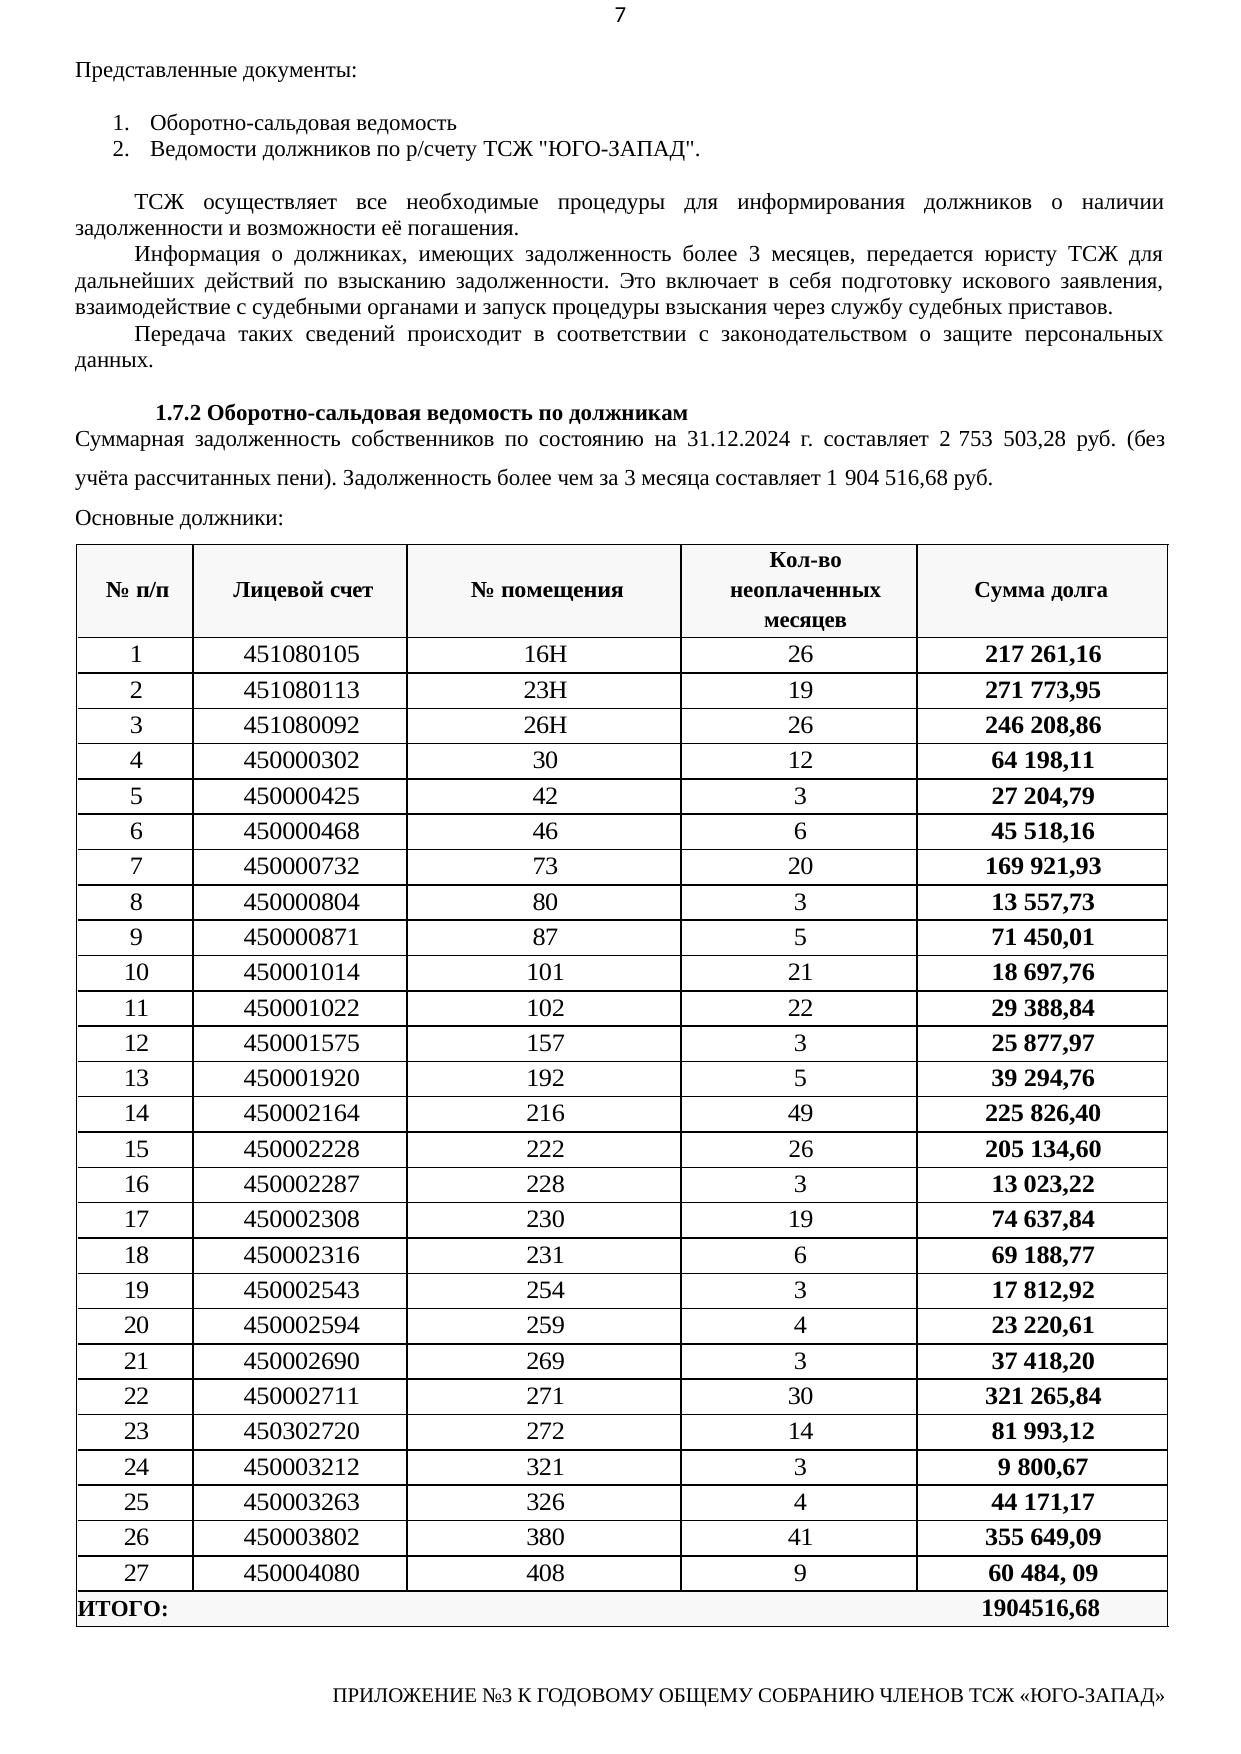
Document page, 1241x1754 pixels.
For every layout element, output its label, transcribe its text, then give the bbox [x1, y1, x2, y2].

table_cell 228 [408, 1168, 680, 1202]
table_cell 102 [408, 992, 680, 1025]
table_cell 169 921,93 [918, 850, 1167, 884]
text Представленные документы: [75, 56, 1165, 82]
table_cell 9 800,67 [918, 1451, 1167, 1484]
table_cell 16Н [408, 638, 680, 672]
table_cell 450002711 [194, 1380, 406, 1414]
text Передача таких сведений происходит в соответствии с законодательством о защите персональных данных. [75, 319, 1165, 372]
table_cell 451080092 [194, 709, 406, 743]
table_cell 4 [682, 1486, 916, 1519]
table_cell 326 [408, 1486, 680, 1519]
table_cell 380 [408, 1521, 680, 1555]
list Оборотно-сальдовая ведомость [112, 109, 1165, 135]
table_cell 18 697,76 [918, 956, 1167, 990]
table_cell 9 [682, 1557, 916, 1590]
table_cell 222 [408, 1133, 680, 1166]
table_cell 450001014 [194, 956, 406, 990]
table_cell 451080113 [194, 674, 406, 707]
table_cell 42 [408, 780, 680, 813]
table_cell 17 [77, 1203, 192, 1237]
text Суммарная задолженность собственников по состоянию на 31.12.2024 г. составляет 2 753 503,28 руб. (без учёта рассчитанных пени). Задолженность более чем за 3 месяца составляет 1 904 516,68 руб. [75, 425, 1165, 491]
table_cell 192 [408, 1062, 680, 1096]
table_cell 271 773,95 [918, 674, 1167, 707]
table_cell 269 [408, 1345, 680, 1378]
table_cell 21 [682, 956, 916, 990]
table_cell 24 [77, 1450, 192, 1484]
table_cell 3 [682, 1168, 916, 1202]
table_cell 355 649,09 [918, 1521, 1167, 1555]
table_cell 5 [77, 779, 192, 813]
table_cell 3 [682, 1451, 916, 1484]
text Основные должники: [75, 504, 1165, 530]
table_cell 16 [77, 1168, 192, 1202]
table_cell 20 [77, 1309, 192, 1343]
table_cell 14 [682, 1415, 916, 1449]
table_cell 5 [682, 1062, 916, 1096]
table_header Кол-во неоплаченных месяцев [682, 545, 916, 637]
table_cell 450000871 [194, 921, 406, 954]
table_cell 13 [77, 1062, 192, 1096]
table_cell 450000804 [194, 886, 406, 919]
table_cell 157 [408, 1027, 680, 1061]
table_cell 26 [682, 1133, 916, 1166]
table_cell 26Н [408, 709, 680, 743]
table_cell 39 294,76 [918, 1062, 1167, 1096]
table_cell 27 [77, 1556, 192, 1590]
table_cell 6 [682, 815, 916, 849]
table_cell 450002543 [194, 1274, 406, 1308]
table_cell 101 [408, 956, 680, 990]
table_cell 9 [77, 920, 192, 954]
table_cell 450003263 [194, 1486, 406, 1519]
table_cell 19 [682, 674, 916, 707]
table_cell ИТОГО: 1904516,68 [77, 1591, 1167, 1626]
text Информация о должниках, имеющих задолженность более 3 месяцев, передается юристу ТСЖ для дальнейших действий по взысканию задолженности. Это включает в себя подготовку искового заявления, взаимодействие с судебными органами и запуск процедуры взыскания через службу судебных приставов. [75, 241, 1165, 319]
table_cell 37 418,20 [918, 1345, 1167, 1378]
table_cell 3 [682, 1274, 916, 1308]
table_cell 6 [682, 1239, 916, 1272]
table_cell 87 [408, 921, 680, 954]
table_cell 246 208,86 [918, 709, 1167, 743]
table_cell 3 [77, 709, 192, 743]
table_cell 259 [408, 1309, 680, 1343]
table_cell 450302720 [194, 1415, 406, 1449]
table_header Лицевой счет [194, 545, 406, 637]
table_cell 60 484, 09 [918, 1557, 1167, 1590]
table_cell 7 [77, 850, 192, 884]
table_cell 450002287 [194, 1168, 406, 1202]
table_header Сумма долга [918, 545, 1167, 637]
table_cell 5 [682, 921, 916, 954]
table_cell 450004080 [194, 1557, 406, 1590]
table_cell 3 [682, 780, 916, 813]
table_cell 450000425 [194, 780, 406, 813]
table_cell 41 [682, 1521, 916, 1555]
table_cell 450000468 [194, 815, 406, 849]
table_cell 27 204,79 [918, 780, 1167, 813]
table_cell 450002308 [194, 1203, 406, 1237]
table_cell 25 [77, 1485, 192, 1519]
table_cell 20 [682, 850, 916, 884]
table_cell 18 [77, 1238, 192, 1272]
table_cell 231 [408, 1239, 680, 1272]
table_cell 450000302 [194, 744, 406, 778]
table_cell 71 450,01 [918, 921, 1167, 954]
table_cell 450003212 [194, 1451, 406, 1484]
table_cell 13 023,22 [918, 1168, 1167, 1202]
table_cell 450001022 [194, 992, 406, 1025]
table_cell 11 [77, 991, 192, 1025]
table_cell 73 [408, 850, 680, 884]
table_cell 30 [682, 1380, 916, 1414]
table_cell 12 [682, 744, 916, 778]
table_cell 225 826,40 [918, 1097, 1167, 1131]
table_cell 271 [408, 1380, 680, 1414]
table_cell 17 812,92 [918, 1274, 1167, 1308]
table_cell 2 [77, 673, 192, 707]
table_cell 450001920 [194, 1062, 406, 1096]
table_cell 29 388,84 [918, 992, 1167, 1025]
table_cell 3 [682, 1345, 916, 1378]
table_cell 21 [77, 1344, 192, 1378]
table_cell 26 [77, 1521, 192, 1555]
table_cell 3 [682, 1027, 916, 1061]
table_cell 23 220,61 [918, 1309, 1167, 1343]
table_cell 6 [77, 814, 192, 849]
table_cell 44 171,17 [918, 1486, 1167, 1519]
table_cell 45 518,16 [918, 815, 1167, 849]
table_cell 450000732 [194, 850, 406, 884]
table_cell 14 [77, 1097, 192, 1131]
table_cell 26 [682, 709, 916, 743]
table_cell 205 134,60 [918, 1133, 1167, 1166]
table_cell 450002228 [194, 1133, 406, 1166]
table_cell 22 [77, 1379, 192, 1414]
table_cell 30 [408, 744, 680, 778]
table_cell 3 [682, 886, 916, 919]
table_cell 12 [77, 1026, 192, 1061]
table_cell 22 [682, 992, 916, 1025]
table_cell 450002164 [194, 1097, 406, 1131]
table_cell 321 265,84 [918, 1380, 1167, 1414]
table_cell 450002594 [194, 1309, 406, 1343]
table_cell 64 198,11 [918, 744, 1167, 778]
table_cell 15 [77, 1132, 192, 1166]
table_cell 450003802 [194, 1521, 406, 1555]
table_cell 408 [408, 1557, 680, 1590]
table_header № помещения [408, 545, 680, 637]
table_cell 19 [77, 1274, 192, 1308]
table_cell 49 [682, 1097, 916, 1131]
table_cell 23 [77, 1415, 192, 1449]
table_cell 8 [77, 885, 192, 919]
list Ведомости должников по р/счету ТСЖ "ЮГО-ЗАПАД". [112, 135, 1165, 161]
table_cell 321 [408, 1451, 680, 1484]
text ТСЖ осуществляет все необходимые процедуры для информирования должников о наличии задолженности и возможности её погашения. [75, 188, 1165, 241]
table_cell 46 [408, 815, 680, 849]
table_cell 74 637,84 [918, 1203, 1167, 1237]
table_cell 451080105 [194, 638, 406, 672]
table_cell 230 [408, 1203, 680, 1237]
table_cell 1 [77, 638, 192, 672]
table_cell 81 993,12 [918, 1415, 1167, 1449]
table_cell 450002690 [194, 1345, 406, 1378]
table_cell 13 557,73 [918, 886, 1167, 919]
table_cell 26 [682, 638, 916, 672]
table_cell 216 [408, 1097, 680, 1131]
table_cell 23Н [408, 674, 680, 707]
table_cell 4 [682, 1309, 916, 1343]
table_header № п/п [77, 545, 192, 637]
text 1.7.2 Оборотно-сальдовая ведомость по должникам [75, 399, 1165, 425]
table_cell 217 261,16 [918, 638, 1167, 672]
table_cell 450002316 [194, 1239, 406, 1272]
table_cell 254 [408, 1274, 680, 1308]
table_cell 450001575 [194, 1027, 406, 1061]
table_cell 4 [77, 744, 192, 778]
table_cell 69 188,77 [918, 1239, 1167, 1272]
table_cell 80 [408, 886, 680, 919]
table_cell 10 [77, 956, 192, 990]
table_cell 25 877,97 [918, 1027, 1167, 1061]
table_cell 19 [682, 1203, 916, 1237]
table_cell 272 [408, 1415, 680, 1449]
